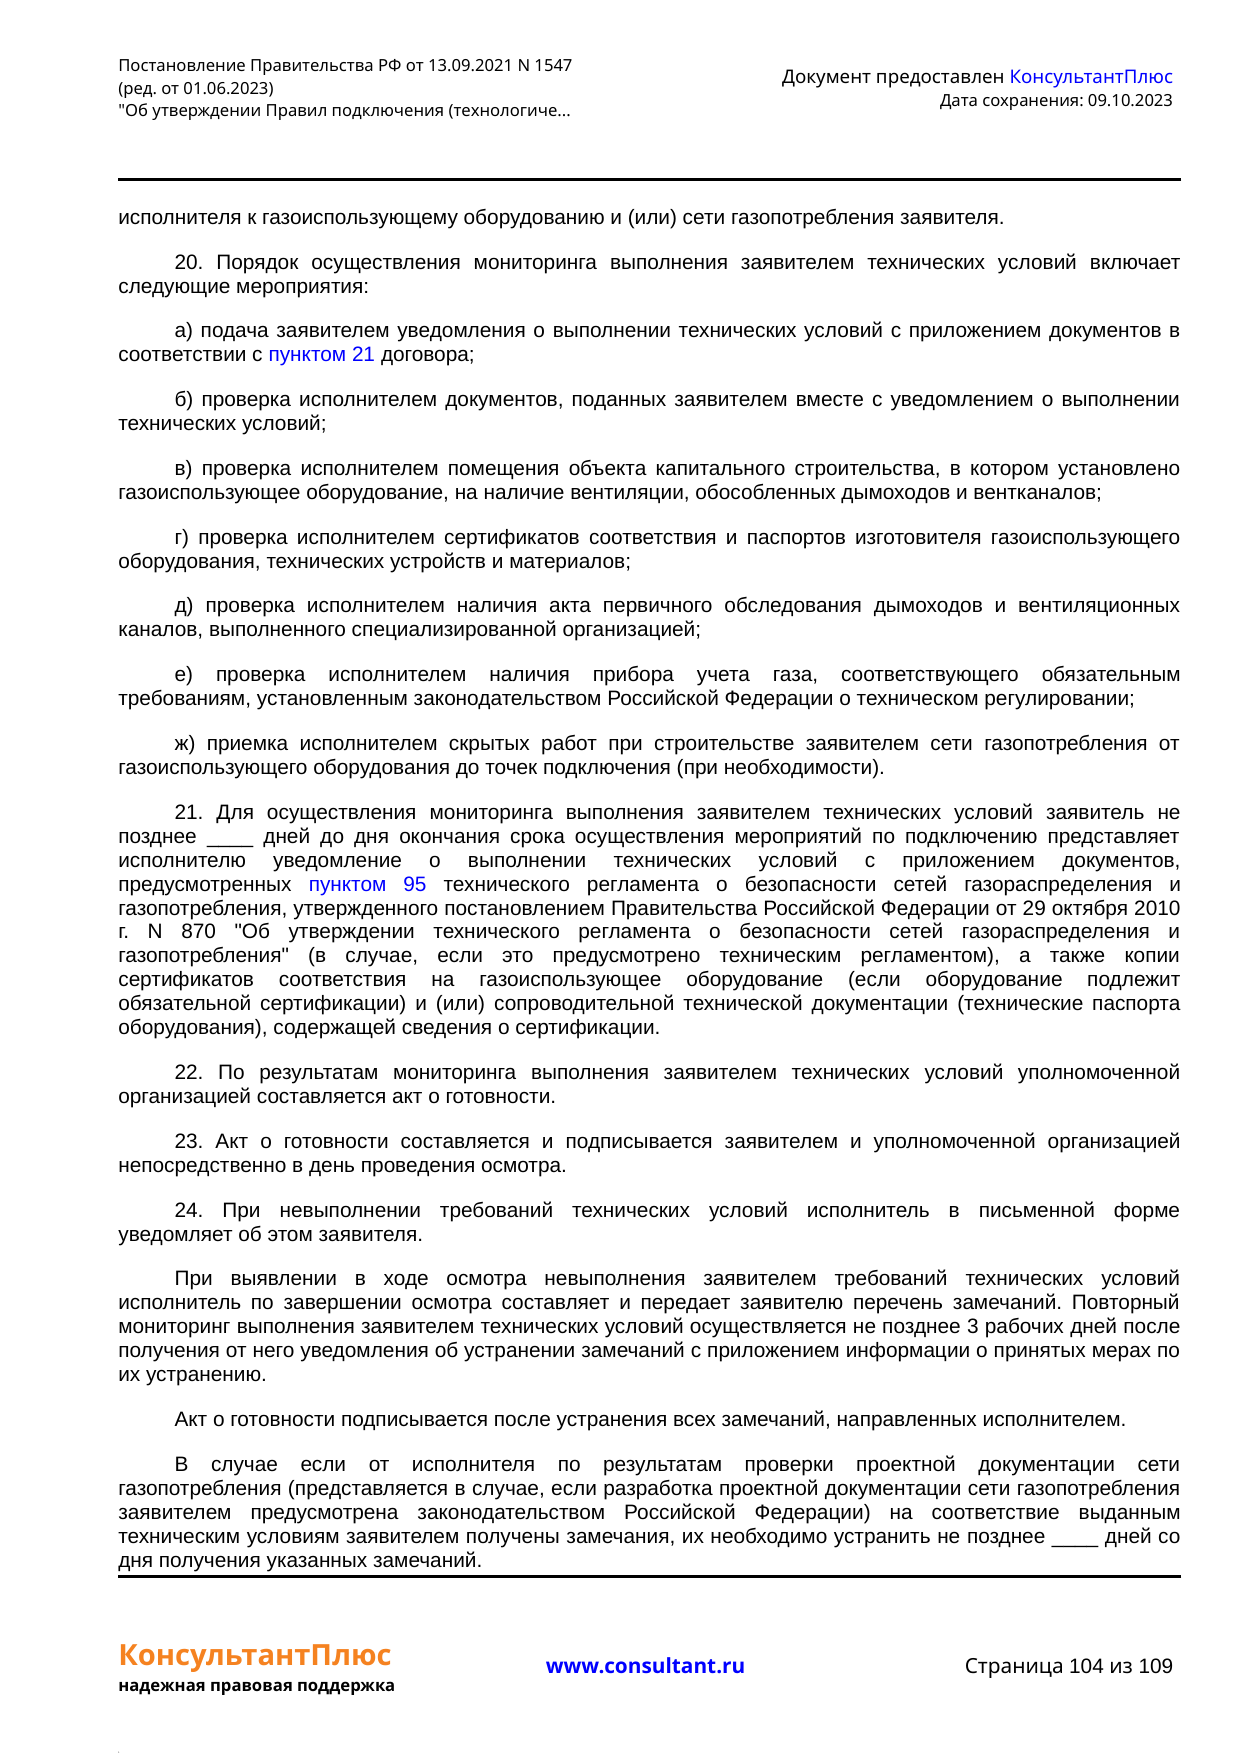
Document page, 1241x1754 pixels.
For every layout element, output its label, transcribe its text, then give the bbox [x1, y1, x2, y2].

text е) проверка исполнителем наличия прибора учета газа, соответствующего обязательным требованиям, установленным законодательством Российской Федерации о техническом регулировании; [118, 662, 1181, 710]
text 22. По результатам мониторинга выполнения заявителем технических условий уполномоченной организацией составляется акт о готовности. [118, 1060, 1181, 1108]
text Акт о готовности подписывается после устранения всех замечаний, направленных исполнителем. [118, 1407, 1181, 1431]
text 20. Порядок осуществления мониторинга выполнения заявителем технических условий включает следующие мероприятия: [118, 249, 1181, 297]
text При выявлении в ходе осмотра невыполнения заявителем требований технических условий исполнитель по завершении осмотра составляет и передает заявителю перечень замечаний. Повторный мониторинг выполнения заявителем технических условий осуществляется не позднее 3 рабочих дней после получения от него уведомления об устранении замечаний с приложением информации о принятых мерах по их устранению. [118, 1266, 1181, 1386]
text ж) приемка исполнителем скрытых работ при строительстве заявителем сети газопотребления от газоиспользующего оборудования до точек подключения (при необходимости). [118, 731, 1181, 779]
text в) проверка исполнителем помещения объекта капитального строительства, в котором установлено газоиспользующее оборудование, на наличие вентиляции, обособленных дымоходов и вентканалов; [118, 456, 1181, 504]
text 24. При невыполнении требований технических условий исполнитель в письменной форме уведомляет об этом заявителя. [118, 1197, 1181, 1245]
text В случае если от исполнителя по результатам проверки проектной документации сети газопотребления (представляется в случае, если разработка проектной документации сети газопотребления заявителем предусмотрена законодательством Российской Федерации) на соответствие выданным техническим условиям заявителем получены замечания, их необходимо устранить не позднее ____ дней со дня получения указанных замечаний. [118, 1452, 1181, 1571]
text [118, 205, 1181, 229]
text 21. Для осуществления мониторинга выполнения заявителем технических условий заявитель не позднее ____ дней до дня окончания срока осуществления мероприятий по подключению представляет исполнителю уведомление о выполнении технических условий с приложением документов, предусмотренных пунктом 95 технического регламента о безопасности сетей газораспределения и газопотребления, утвержденного постановлением Правительства Российской Федерации от 29 октября 2010 г. N 870 "Об утверждении технического регламента о безопасности сетей газораспределения и газопотребления" (в случае, если это предусмотрено техническим регламентом), а также копии сертификатов соответствия на газоиспользующее оборудование (если оборудование подлежит обязательной сертификации) и (или) сопроводительной технической документации (технические паспорта оборудования), содержащей сведения о сертификации. [118, 799, 1181, 1039]
text г) проверка исполнителем сертификатов соответствия и паспортов изготовителя газоиспользующего оборудования, технических устройств и материалов; [118, 524, 1181, 572]
text а) подача заявителем уведомления о выполнении технических условий с приложением документов в соответствии с пунктом 21 договора; [118, 318, 1181, 366]
text б) проверка исполнителем документов, поданных заявителем вместе с уведомлением о выполнении технических условий; [118, 387, 1181, 435]
text 23. Акт о готовности составляется и подписывается заявителем и уполномоченной организацией непосредственно в день проведения осмотра. [118, 1129, 1181, 1177]
text д) проверка исполнителем наличия акта первичного обследования дымоходов и вентиляционных каналов, выполненного специализированной организацией; [118, 593, 1181, 641]
